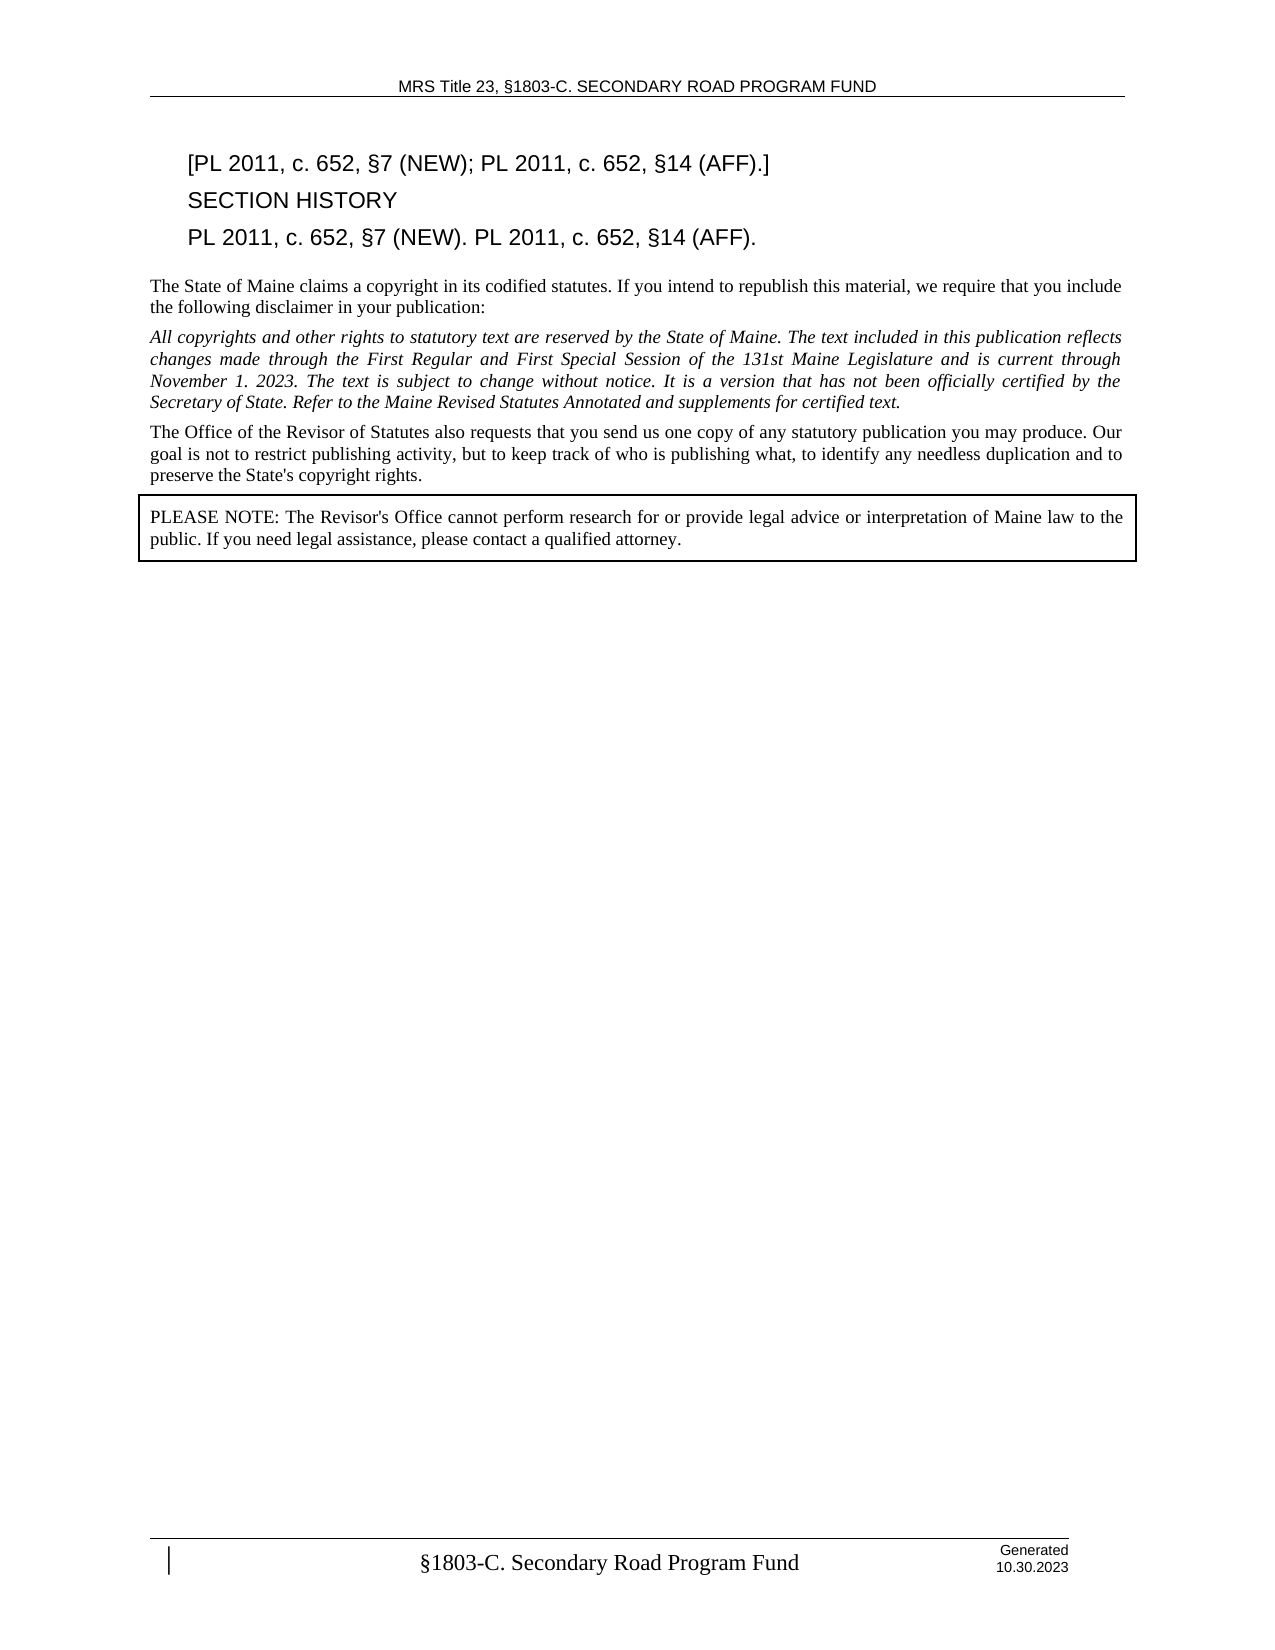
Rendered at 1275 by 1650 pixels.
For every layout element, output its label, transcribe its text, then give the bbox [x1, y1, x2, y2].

text [PL 2011, c. 652, §7 (NEW); PL 2011, c. 652, §14 (AFF).] [187, 150, 1125, 176]
text PLEASE NOTE: The Revisor's Office cannot perform research for or provide legal advice or interpretation of Maine law to the public. If you need legal assistance, please contact a qualified attorney. [140, 496, 1135, 560]
text The State of Maine claims a copyright in its codified statutes. If you intend to republish this material, we require that you include the following disclaimer in your publication: [150, 275, 1125, 318]
text PL 2011, c. 652, §7 (NEW). PL 2011, c. 652, §14 (AFF). [187, 223, 1125, 250]
text The Office of the Revisor of Statutes also requests that you send us one copy of any statutory publication you may produce. Our goal is not to restrict publishing activity, but to keep track of who is publishing what, to identify any needless duplication and to preserve the State's copyright rights. [150, 421, 1125, 486]
text All copyrights and other rights to statutory text are reserved by the State of Maine. The text included in this publication reflects changes made through the First Regular and First Special Session of the 131st Maine Legislature and is current through November 1. 2023 . The text is subject to change without notice. It is a version that has not been officially certified by the Secretary of State. Refer to the Maine Revised Statutes Annotated and supplements for certified text. [150, 326, 1125, 413]
text SECTION HISTORY [187, 187, 1125, 213]
